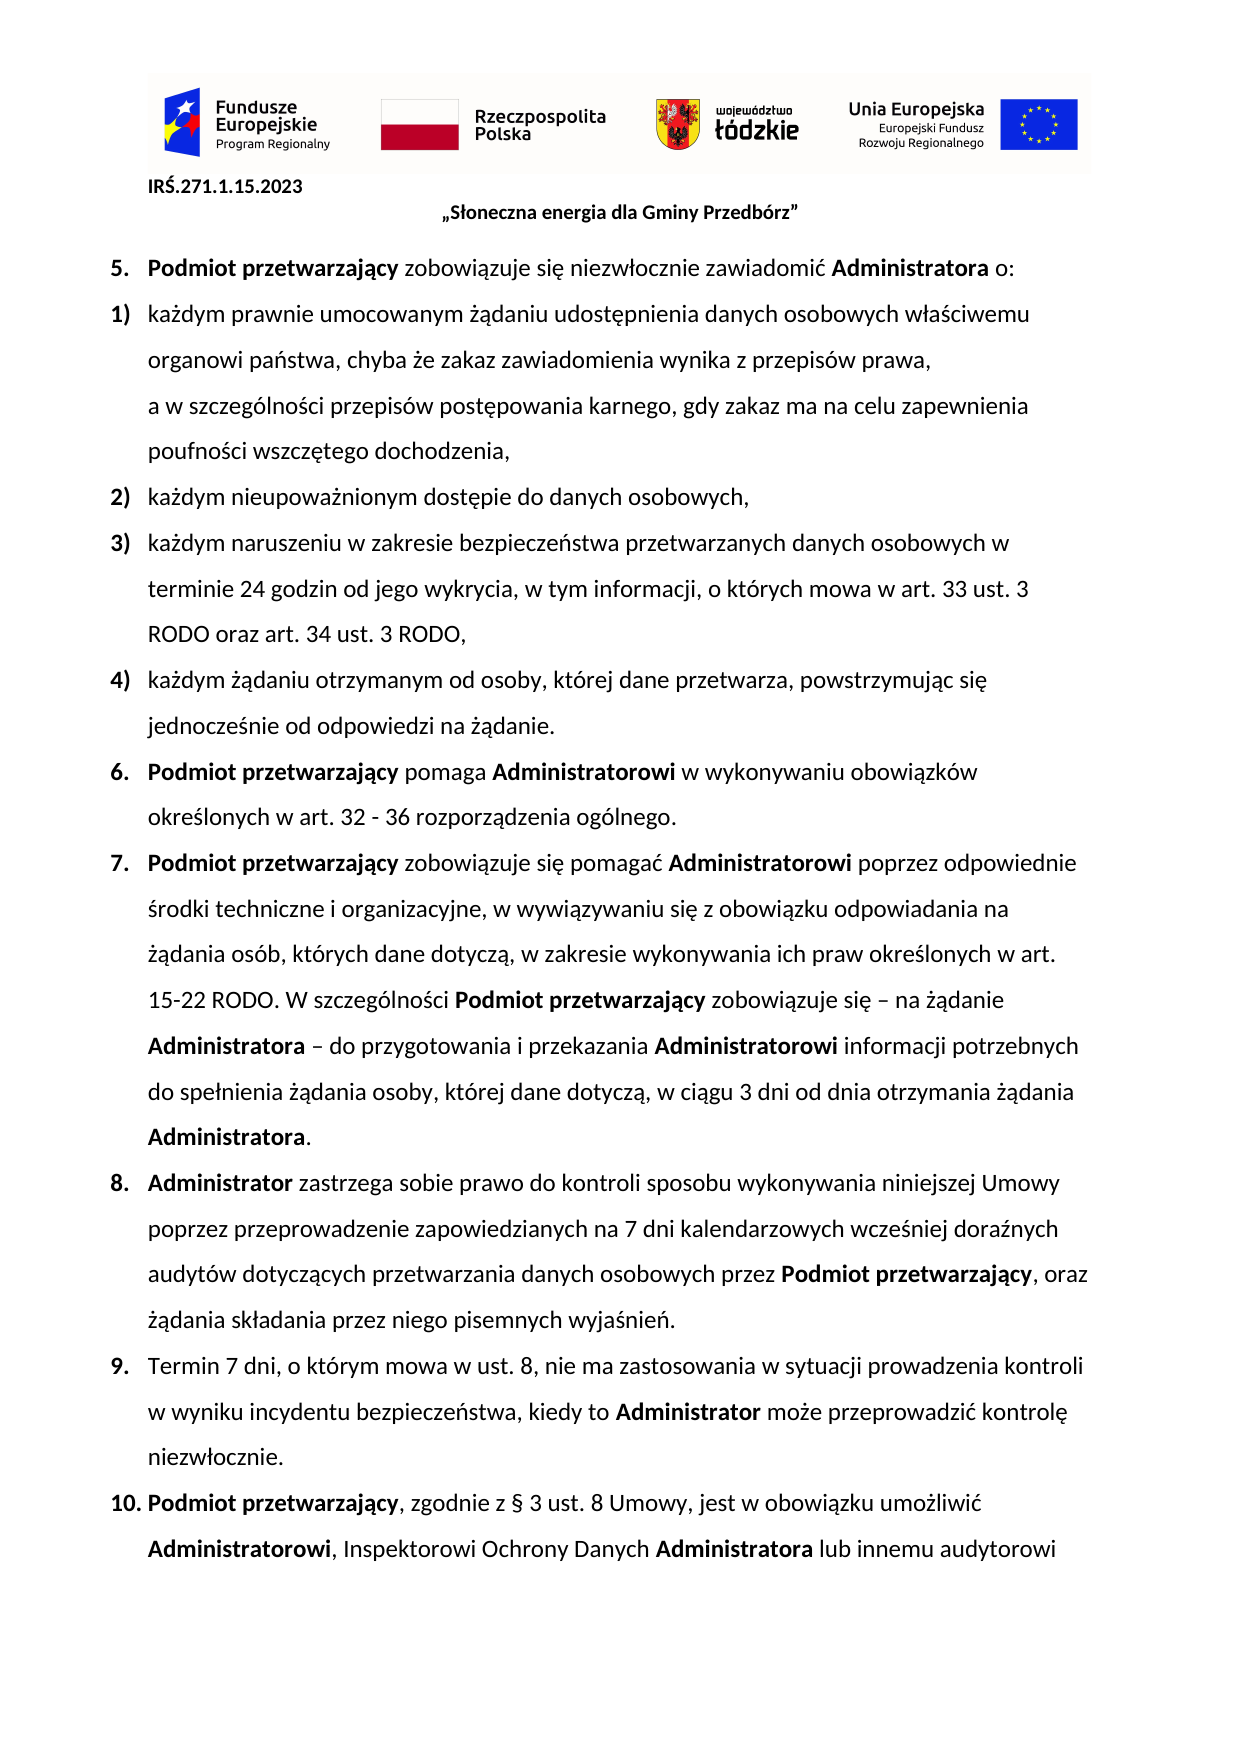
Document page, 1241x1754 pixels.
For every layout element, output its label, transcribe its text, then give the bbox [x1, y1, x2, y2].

list Podmiot przetwarzający zobowiązuje się niezwłocznie zawiadomić Administratora o: [110, 253, 1093, 283]
picture [147, 73, 1092, 174]
list każdym żądaniu otrzymanym od osoby, której dane przetwarza, powstrzymując się jednocześnie od odpowiedzi na żądanie. [110, 664, 1093, 740]
list Termin 7 dni, o którym mowa w ust. 8, nie ma zastosowania w sytuacji prowadzenia kontroli w wyniku incydentu bezpieczeństwa, kiedy to Administrator może przeprowadzić kontrolę niezwłocznie. [110, 1350, 1093, 1472]
list każdym prawnie umocowanym żądaniu udostępnienia danych osobowych właściwemu organowi państwa, chyba że zakaz zawiadomienia wynika z przepisów prawa, a w szczególności przepisów postępowania karnego, gdy zakaz ma na celu zapewnienia poufności wszczętego dochodzenia, [110, 298, 1093, 466]
list Podmiot przetwarzający pomaga Administratorowi w wykonywaniu obowiązków określonych w art. 32 - 36 rozporządzenia ogólnego. [110, 756, 1093, 832]
list Podmiot przetwarzający zobowiązuje się pomagać Administratorowi poprzez odpowiednie środki techniczne i organizacyjne, w wywiązywaniu się z obowiązku odpowiadania na żądania osób, których dane dotyczą, w zakresie wykonywania ich praw określonych w art. 15-22 RODO. W szczególności Podmiot przetwarzający zobowiązuje się – na żądanie Administratora – do przygotowania i przekazania Administratorowi informacji potrzebnych do spełnienia żądania osoby, której dane dotyczą, w ciągu 3 dni od dnia otrzymania żądania Administratora. [110, 847, 1093, 1152]
list każdym nieupoważnionym dostępie do danych osobowych, [110, 481, 1093, 512]
list każdym naruszeniu w zakresie bezpieczeństwa przetwarzanych danych osobowych w terminie 24 godzin od jego wykrycia, w tym informacji, o których mowa w art. 33 ust. 3 RODO oraz art. 34 ust. 3 RODO, [110, 527, 1093, 649]
list Administrator zastrzega sobie prawo do kontroli sposobu wykonywania niniejszej Umowy poprzez przeprowadzenie zapowiedzianych na 7 dni kalendarzowych wcześniej doraźnych audytów dotyczących przetwarzania danych osobowych przez Podmiot przetwarzający, oraz żądania składania przez niego pisemnych wyjaśnień. [110, 1167, 1093, 1335]
